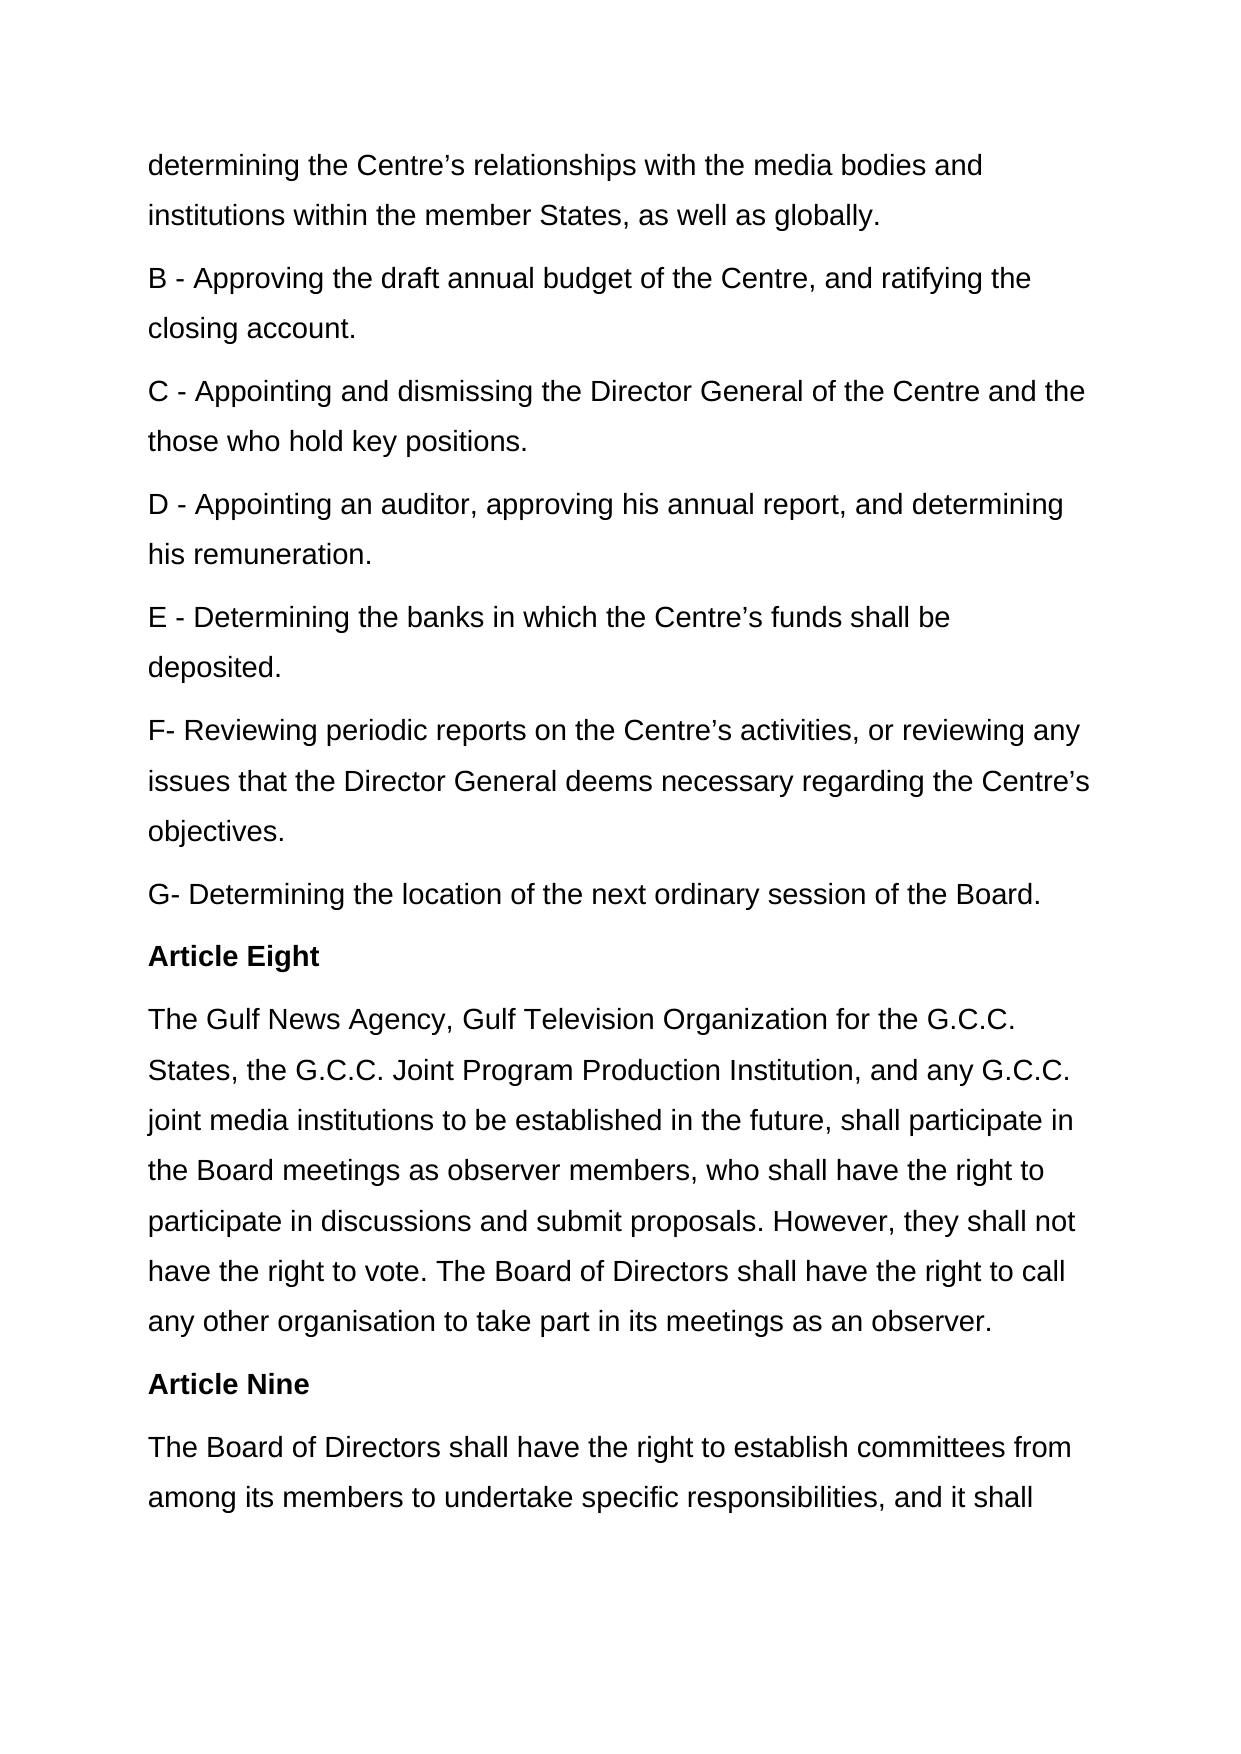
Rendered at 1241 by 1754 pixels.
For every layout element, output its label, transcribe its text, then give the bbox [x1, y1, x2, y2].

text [148, 148, 1093, 231]
text E - Determining the banks in which the Centre’s funds shall be deposited. [148, 600, 1093, 684]
text G- Determining the location of the next ordinary session of the Board. [148, 877, 1093, 910]
text Article Nine [148, 1367, 1093, 1401]
text D - Appointing an auditor, approving his annual report, and determining his remuneration. [148, 487, 1093, 571]
text The Gulf News Agency, Gulf Television Organization for the G.C.C. States, the G.C.C. Joint Program Production Institution, and any G.C.C. joint media institutions to be established in the future, shall participate in the Board meetings as observer members, who shall have the right to participate in discussions and submit proposals. However, they shall not have the right to vote. The Board of Directors shall have the right to call any other organisation to take part in its meetings as an observer. [148, 1002, 1093, 1338]
text C - Appointing and dismissing the Director General of the Centre and the those who hold key positions. [148, 374, 1093, 458]
text B - Approving the draft annual budget of the Centre, and ratifying the closing account. [148, 261, 1093, 344]
text F- Reviewing periodic reports on the Centre’s activities, or reviewing any issues that the Director General deems necessary regarding the Centre’s objectives. [148, 713, 1093, 847]
text Article Eight [148, 939, 1093, 973]
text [148, 1430, 1093, 1514]
